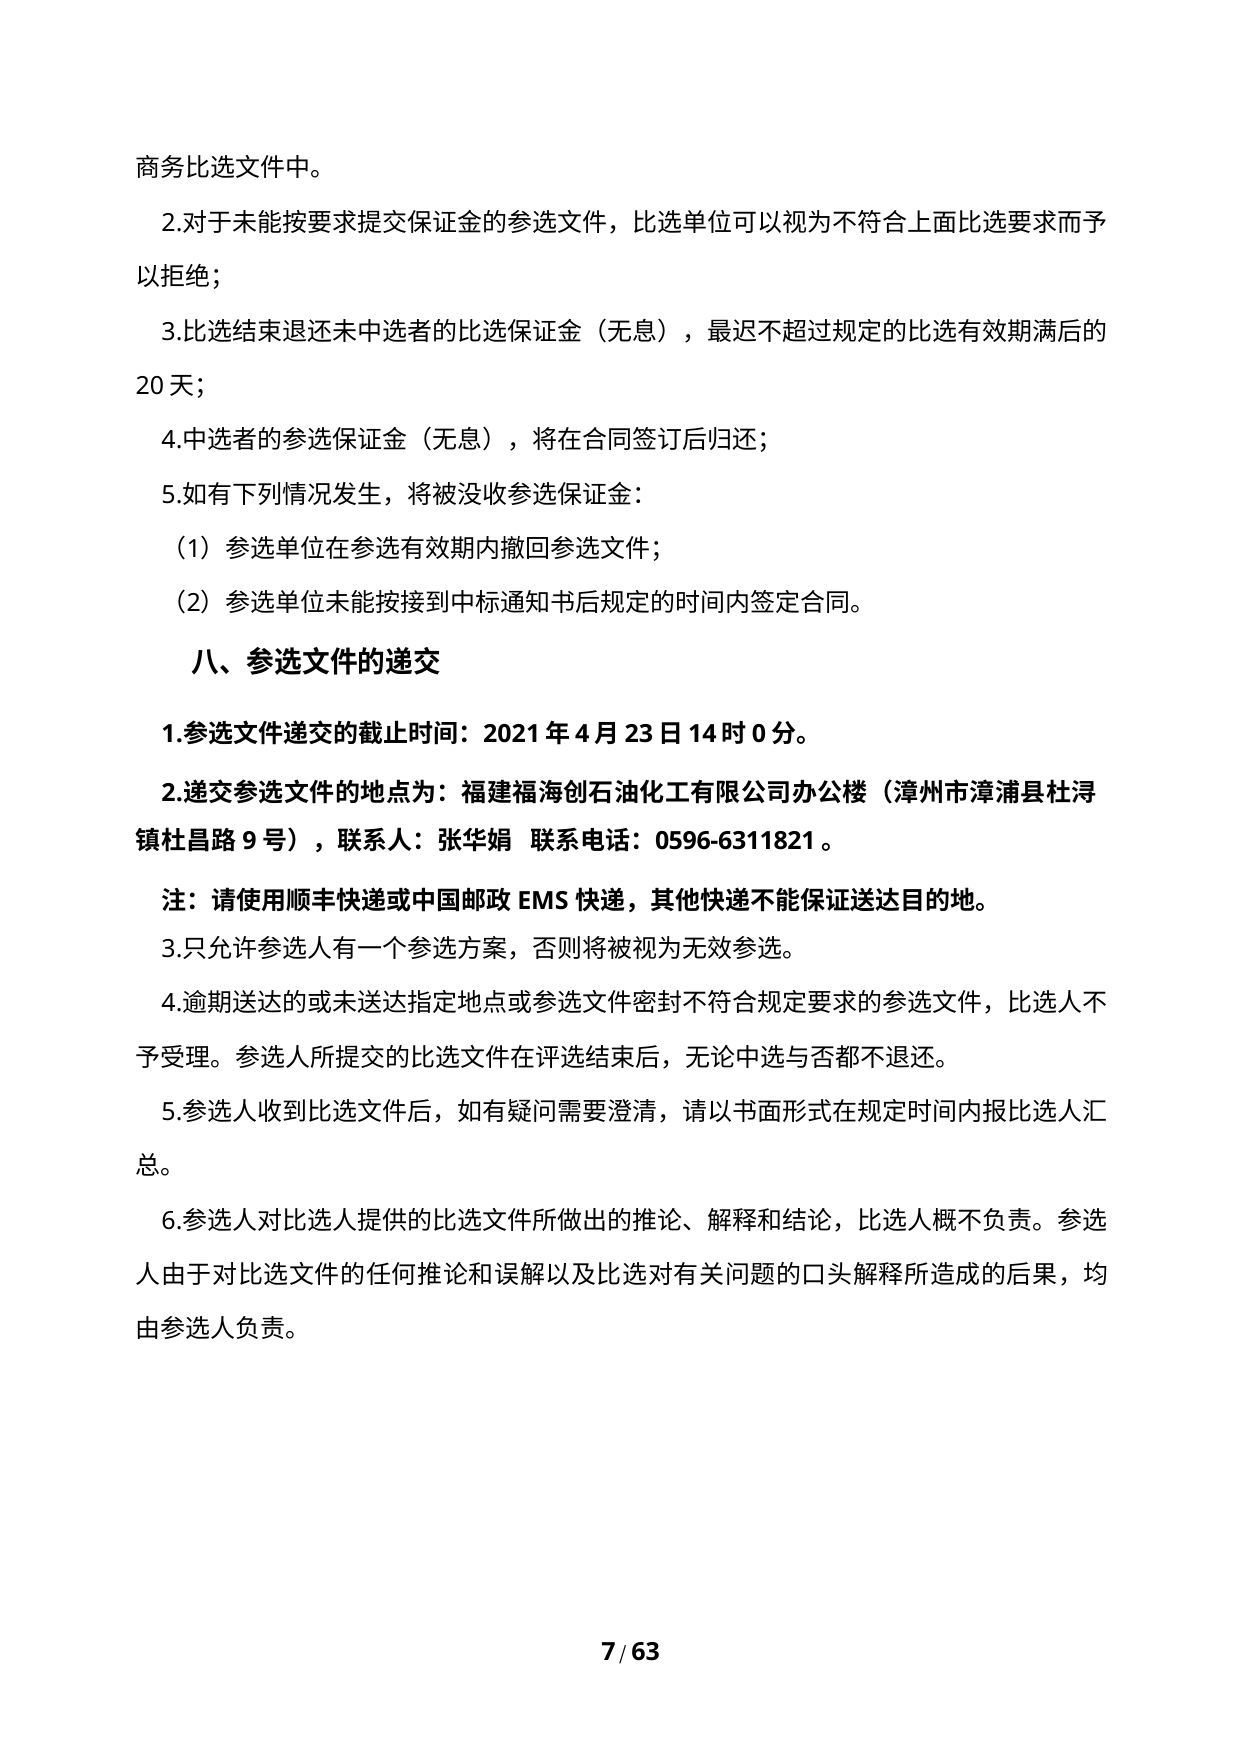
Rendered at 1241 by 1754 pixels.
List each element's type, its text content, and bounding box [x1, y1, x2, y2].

subtitle 注：请使用顺丰快递或中国邮政 EMS 快递，其他快递不能保证送达目的地。 [135, 880, 1110, 916]
subtitle 2.递交参选文件的地点为：福建福海创石油化工有限公司办公楼（漳州市漳浦县杜浔镇杜昌路9号），联系人：张华娟 联系电话：0596-6311821 。 [135, 773, 1110, 857]
text （1）参选单位在参选有效期内撤回参选文件； [135, 528, 1109, 565]
text 5.参选人收到比选文件后，如有疑问需要澄清，请以书面形式在规定时间内报比选人汇总。 [135, 1091, 1109, 1182]
text 2.对于未能按要求提交保证金的参选文件，比选单位可以视为不符合上面比选要求而予以拒绝； [135, 202, 1109, 293]
text （2）参选单位未能按接到中标通知书后规定的时间内签定合同。 [135, 583, 1109, 619]
text 6.参选人对比选人提供的比选文件所做出的推论、解释和结论，比选人概不负责。参选人由于对比选文件的任何推论和误解以及比选对有关问题的口头解释所造成的后果，均由参选人负责。 [135, 1200, 1109, 1345]
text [135, 148, 1109, 184]
text 4.逾期送达的或未送达指定地点或参选文件密封不符合规定要求的参选文件，比选人不予受理。参选人所提交的比选文件在评选结束后，无论中选与否都不退还。 [135, 983, 1109, 1073]
text 4.中选者的参选保证金（无息），将在合同签订后归还； [135, 420, 1109, 456]
text 八、参选文件的递交 [135, 639, 1121, 681]
text 3.只允许参选人有一个参选方案，否则将被视为无效参选。 [135, 928, 1109, 964]
text 3.比选结束退还未中选者的比选保证金（无息），最迟不超过规定的比选有效期满后的20天； [135, 311, 1109, 402]
text 5.如有下列情况发生，将被没收参选保证金： [135, 474, 1109, 510]
subtitle 1.参选文件递交的截止时间：2021年4月23日14时0分。 [135, 713, 1110, 750]
